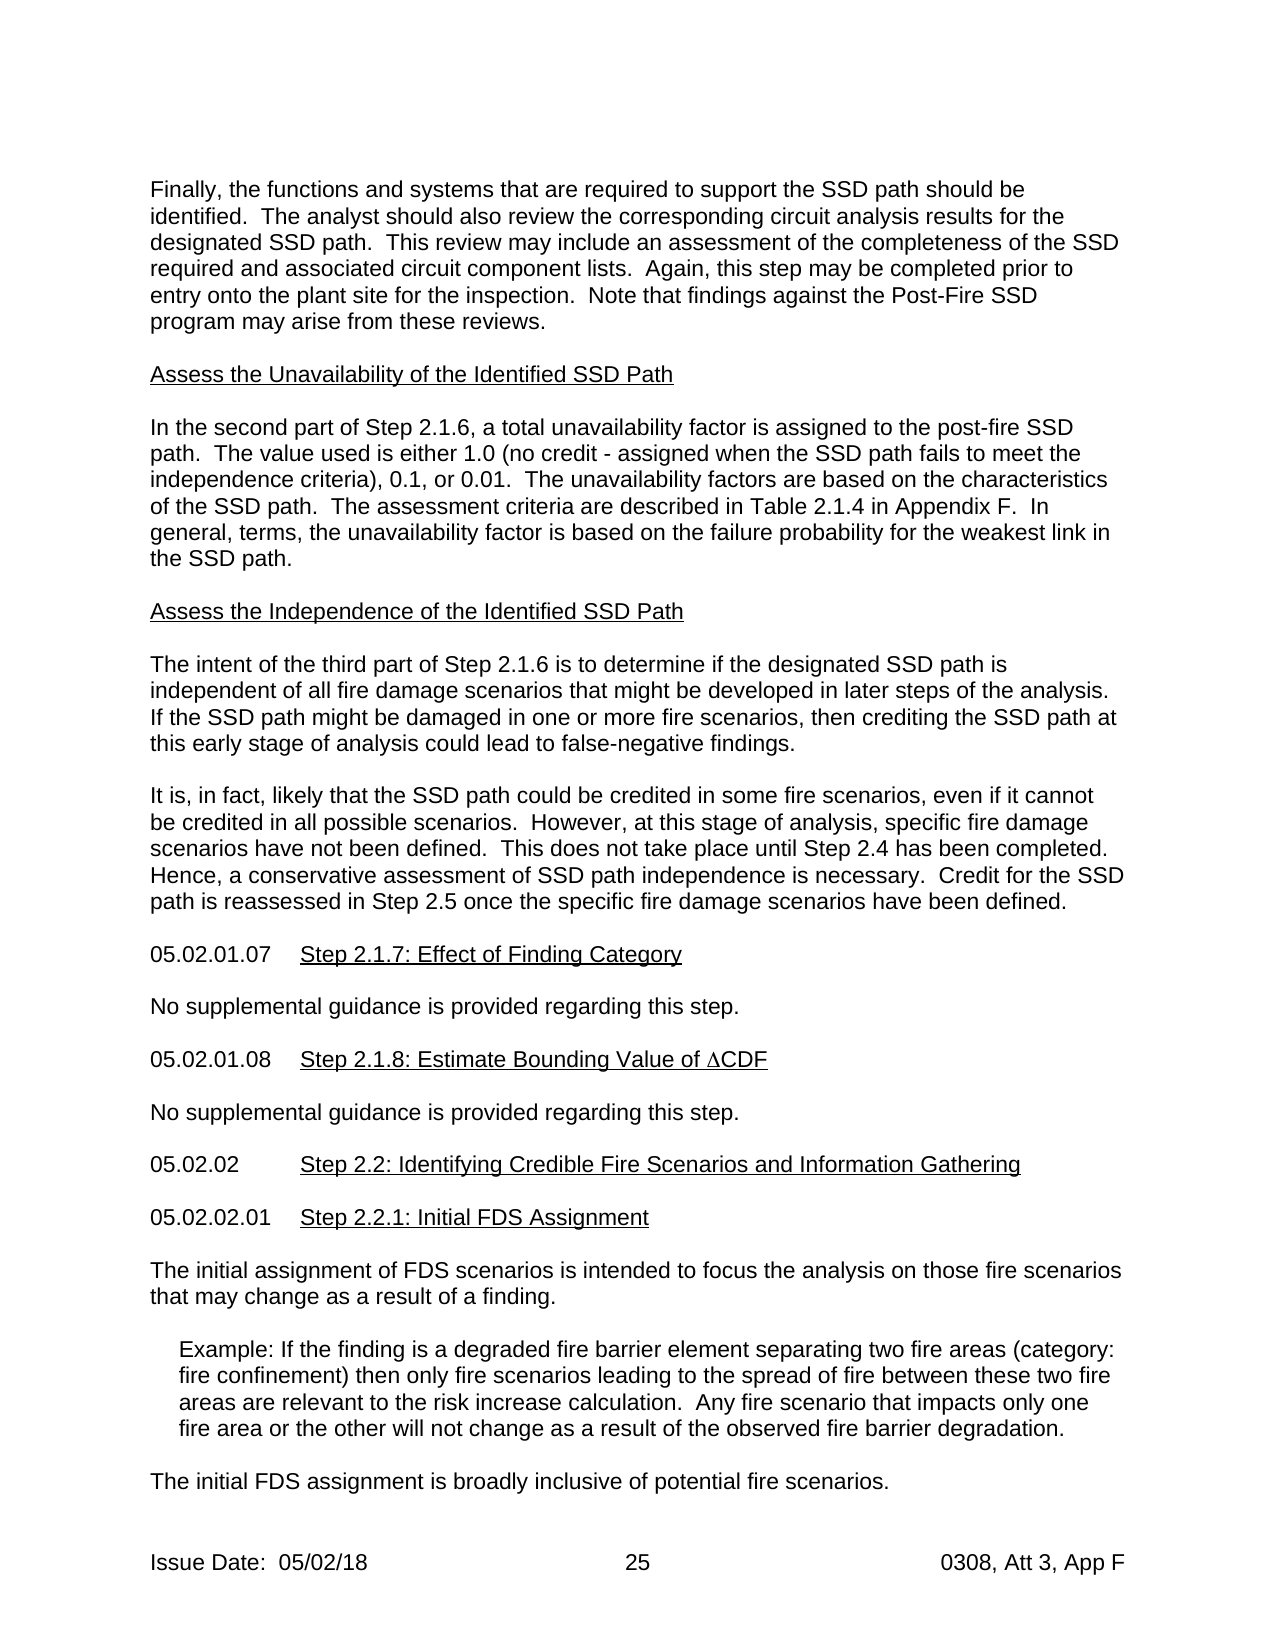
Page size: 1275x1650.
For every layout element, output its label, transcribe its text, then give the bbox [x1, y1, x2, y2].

text Assess the Unavailability of the Identified SSD Path [150, 361, 1125, 387]
subtitle Step 2.1.7: Effect of Finding Category [150, 941, 1125, 967]
text No supplemental guidance is provided regarding this step. [150, 993, 1125, 1020]
text In the second part of Step 2.1.6, a total unavailability factor is assigned to the post-fire SSD path. The value used is either 1.0 (no credit - assigned when the SSD path fails to meet the independence criteria), 0.1, or 0.01. The unavailability factors are based on the characteristics of the SSD path. The assessment criteria are described in Table 2.1.4 in Appendix F. In general, terms, the unavailability factor is based on the failure probability for the weakest link in the SSD path. [150, 413, 1125, 572]
subtitle Step 2.2.1: Initial FDS Assignment [150, 1204, 1125, 1231]
text Finally, the functions and systems that are required to support the SSD path should be identified. The analyst should also review the corresponding circuit analysis results for the designated SSD path. This review may include an assessment of the completeness of the SSD required and associated circuit component lists. Again, this step may be completed prior to entry onto the plant site for the inspection. Note that findings against the Post-Fire SSD program may arise from these reviews. [150, 176, 1125, 334]
text The intent of the third part of Step 2.1.6 is to determine if the designated SSD path is independent of all fire damage scenarios that might be developed in later steps of the analysis. If the SSD path might be damaged in one or more fire scenarios, then crediting the SSD path at this early stage of analysis could lead to false-negative findings. [150, 651, 1125, 756]
text The initial FDS assignment is broadly inclusive of potential fire scenarios. [150, 1468, 1125, 1494]
text No supplemental guidance is provided regarding this step. [150, 1099, 1125, 1125]
text It is, in fact, likely that the SSD path could be credited in some fire scenarios, even if it cannot be credited in all possible scenarios. However, at this stage of analysis, specific fire damage scenarios have not been defined. This does not take place until Step 2.4 has been completed. Hence, a conservative assessment of SSD path independence is necessary. Credit for the SSD path is reassessed in Step 2.5 once the specific fire damage scenarios have been defined. [150, 782, 1125, 914]
text Assess the Independence of the Identified SSD Path [150, 598, 1125, 624]
text The initial assignment of FDS scenarios is intended to focus the analysis on those fire scenarios that may change as a result of a finding. [150, 1257, 1125, 1309]
subtitle Step 2.2: Identifying Credible Fire Scenarios and Information Gathering [150, 1151, 1125, 1178]
subtitle Step 2.1.8: Estimate Bounding Value of CDF [150, 1046, 1125, 1072]
text Example: If the finding is a degraded fire barrier element separating two fire areas (category: fire confinement) then only fire scenarios leading to the spread of fire between these two fire areas are relevant to the risk increase calculation. Any fire scenario that impacts only one fire area or the other will not change as a result of the observed fire barrier degradation. [178, 1336, 1125, 1441]
